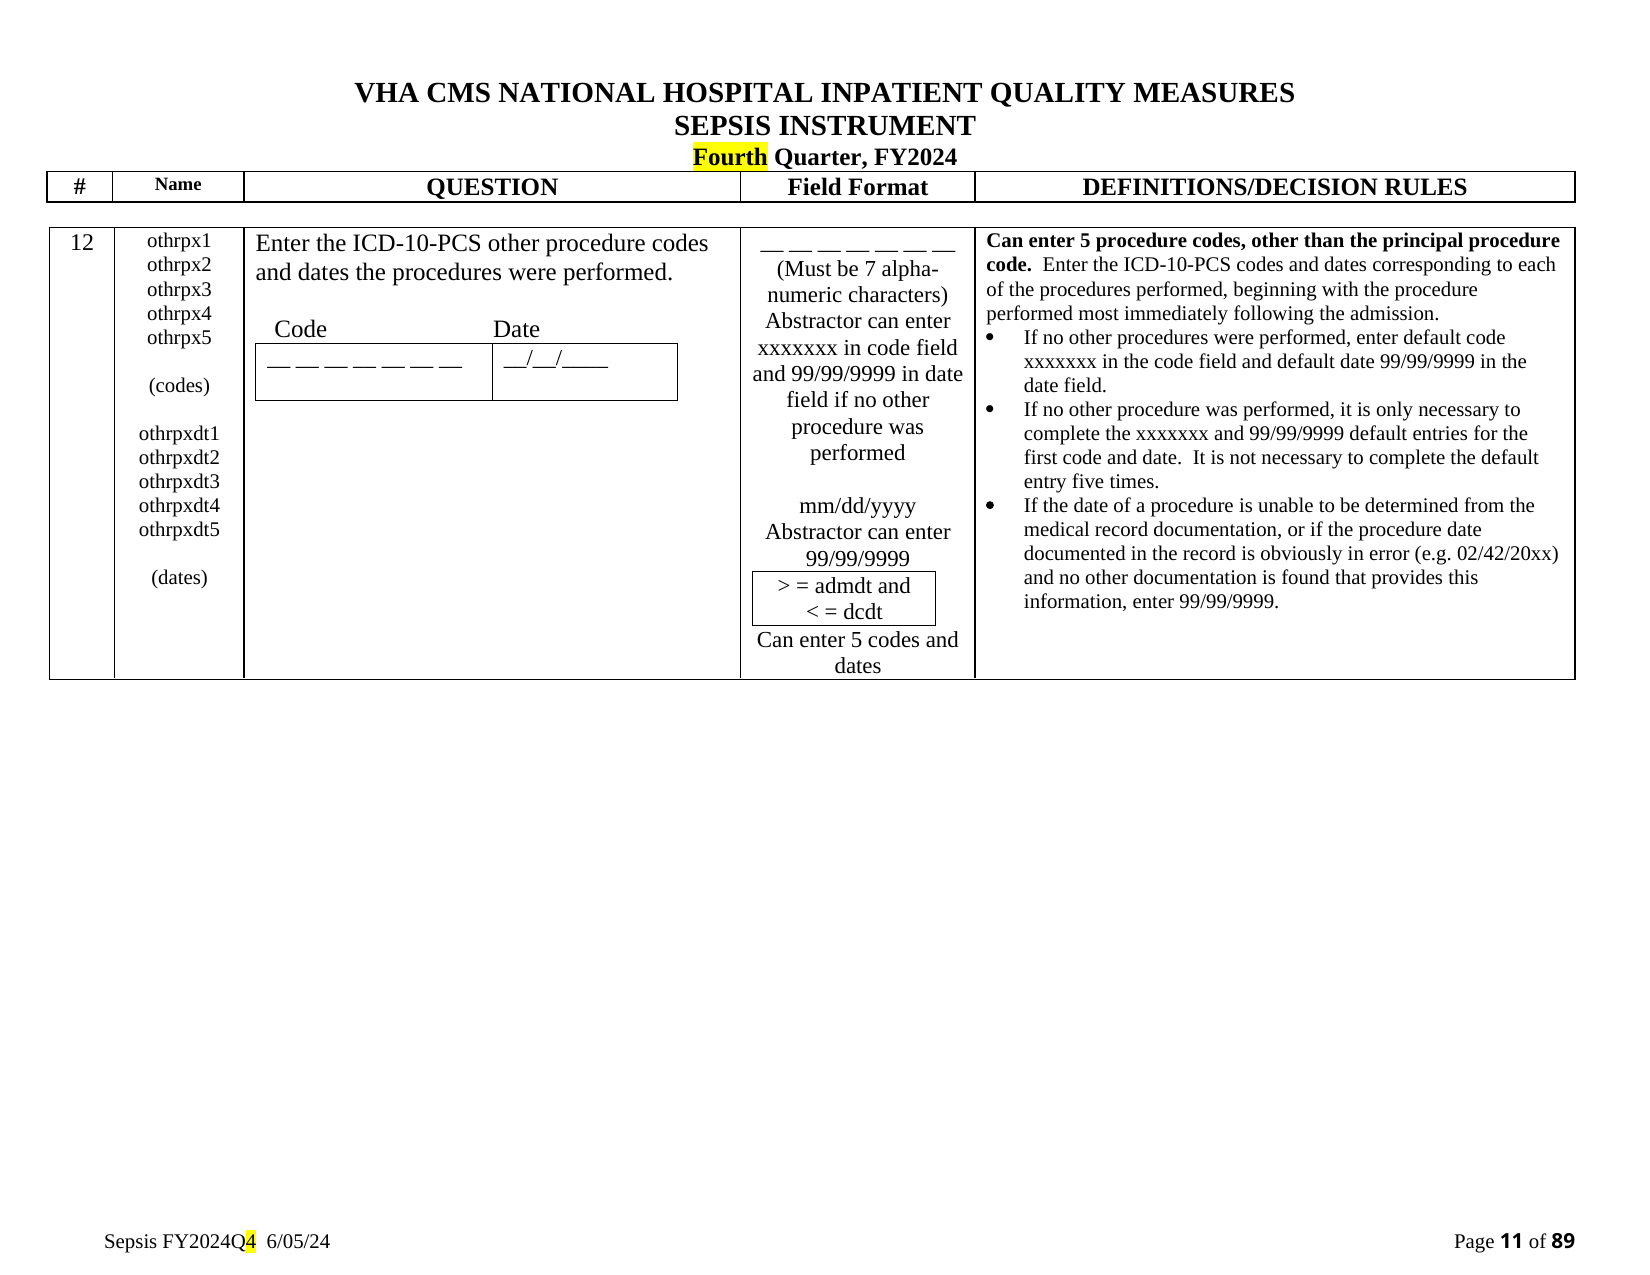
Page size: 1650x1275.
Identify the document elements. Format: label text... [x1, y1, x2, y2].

table_header othrpx1 othrpx2 othrpx3 othrpx4 othrpx5 (codes) othrpxdt1 othrpxdt2 othrpxdt3 othrpxdt4 othrpxdt5 (dates) [115, 228, 243, 678]
table_header 12 [50, 228, 114, 678]
table_header Enter the ICD-10-PCS other procedure codes and dates the procedures were performed. Code Date [245, 228, 740, 678]
table_header __ __ __ __ __ __ __ (Must be 7 alpha-numeric characters) Abstractor can enter xxxxxxx in code field and 99/99/9999 in date field if no other procedure was performed mm/dd/yyyy Abstractor can enter 99/99/9999 Can enter 5 codes and dates [741, 228, 974, 678]
table_header Can enter 5 procedure codes, other than the principal procedure code. Enter the ICD-10-PCS codes and dates corresponding to each of the procedures performed, beginning with the procedure performed most immediately following the admission. If no other procedures were performed, enter default code xxxxxxx in the code field and default date 99/99/9999 in the date field. If no other procedure was performed, it is only necessary to complete the xxxxxxx and 99/99/9999 default entries for the first code and date. It is not necessary to complete the default entry five times. If the date of a procedure is unable to be determined from the medical record documentation, or if the procedure date documented in the record is obviously in error (e.g. 02/42/20xx) and no other documentation is found that provides this information, enter 99/99/9999. [976, 228, 1574, 678]
